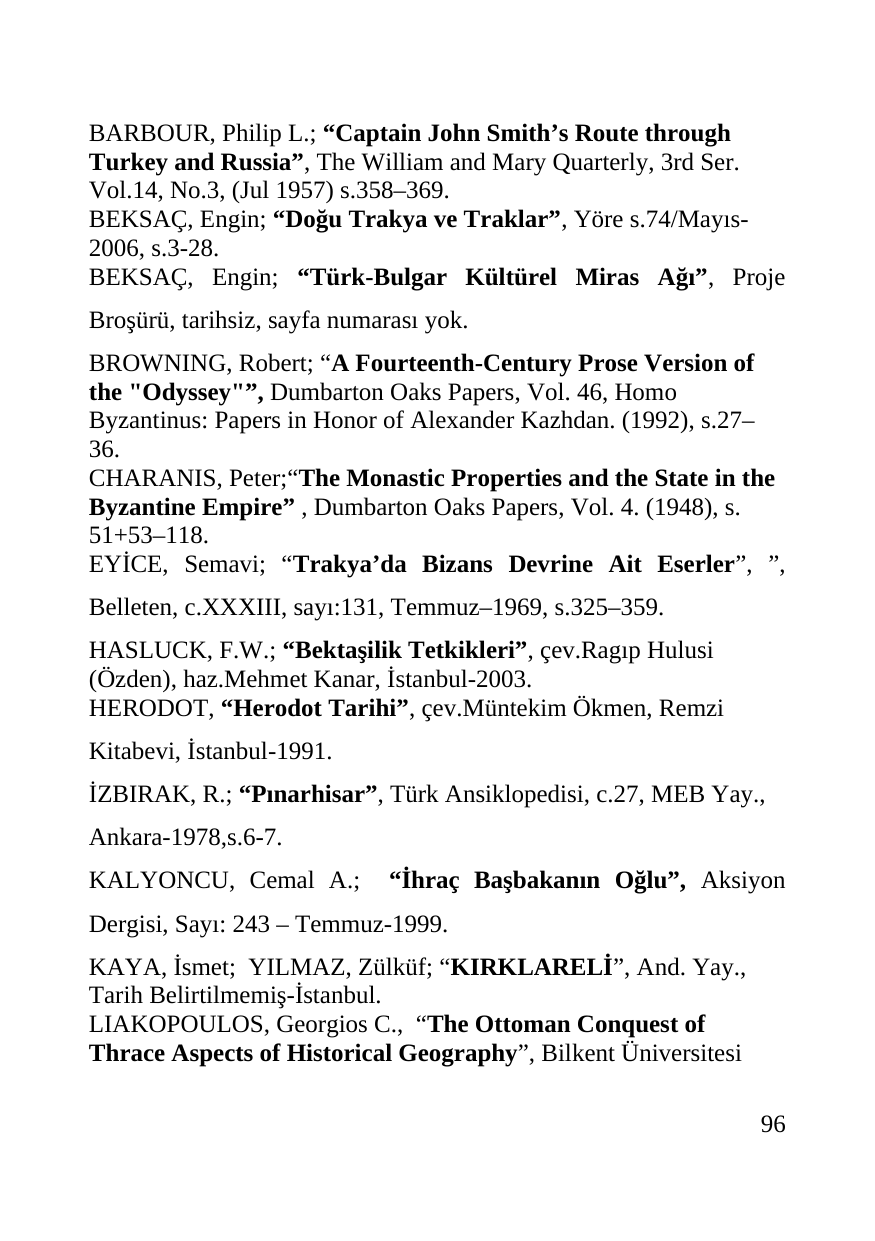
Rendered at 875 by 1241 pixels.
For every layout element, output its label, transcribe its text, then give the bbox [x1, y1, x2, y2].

text BARBOUR, Philip L.; “Captain John Smith’s Route through Turkey and Russia”, The William and Mary Quarterly, 3rd Ser. Vol.14, No.3, (Jul 1957) s.358–369. [89, 118, 785, 204]
text BEKSAÇ, Engin; “Türk-Bulgar Kültürel Miras Ağı”, Proje Broşürü, tarihsiz, sayfa numarası yok. [89, 262, 785, 334]
text BEKSAÇ, Engin; “Doğu Trakya ve Traklar”, Yöre s.74/Mayıs-2006, s.3-28. [89, 204, 785, 262]
text CHARANIS, Peter;“The Monastic Properties and the State in the Byzantine Empire” , Dumbarton Oaks Papers, Vol. 4. (1948), s. 51+53–118. [89, 463, 785, 549]
text KAYA, İsmet; YILMAZ, Zülküf; “KIRKLARELİ”, And. Yay., Tarih Belirtilmemiş-İstanbul. [89, 952, 785, 1009]
text BROWNING, Robert; “A Fourteenth-Century Prose Version of the "Odyssey"”, Dumbarton Oaks Papers, Vol. 46, Homo Byzantinus: Papers in Honor of Alexander Kazhdan. (1992), s.27–36. [89, 348, 785, 463]
text EYİCE, Semavi; “Trakya’da Bizans Devrine Ait Eserler”, ”, Belleten, c.XXXIII, sayı:131, Temmuz–1969, s.325–359. [89, 549, 785, 621]
text KALYONCU, Cemal A.; “İhraç Başbakanın Oğlu”, Aksiyon Dergisi, Sayı: 243 – Temmuz-1999. [89, 866, 785, 937]
text HERODOT, “Herodot Tarihi”, çev.Müntekim Ökmen, Remzi Kitabevi, İstanbul-1991. [89, 693, 785, 765]
text HASLUCK, F.W.; “Bektaşilik Tetkikleri”, çev.Ragıp Hulusi (Özden), haz.Mehmet Kanar, İstanbul-2003. [89, 636, 785, 693]
text İZBIRAK, R.; “Pınarhisar”, Türk Ansiklopedisi, c.27, MEB Yay., Ankara-1978,s.6-7. [89, 779, 785, 851]
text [89, 1009, 785, 1067]
